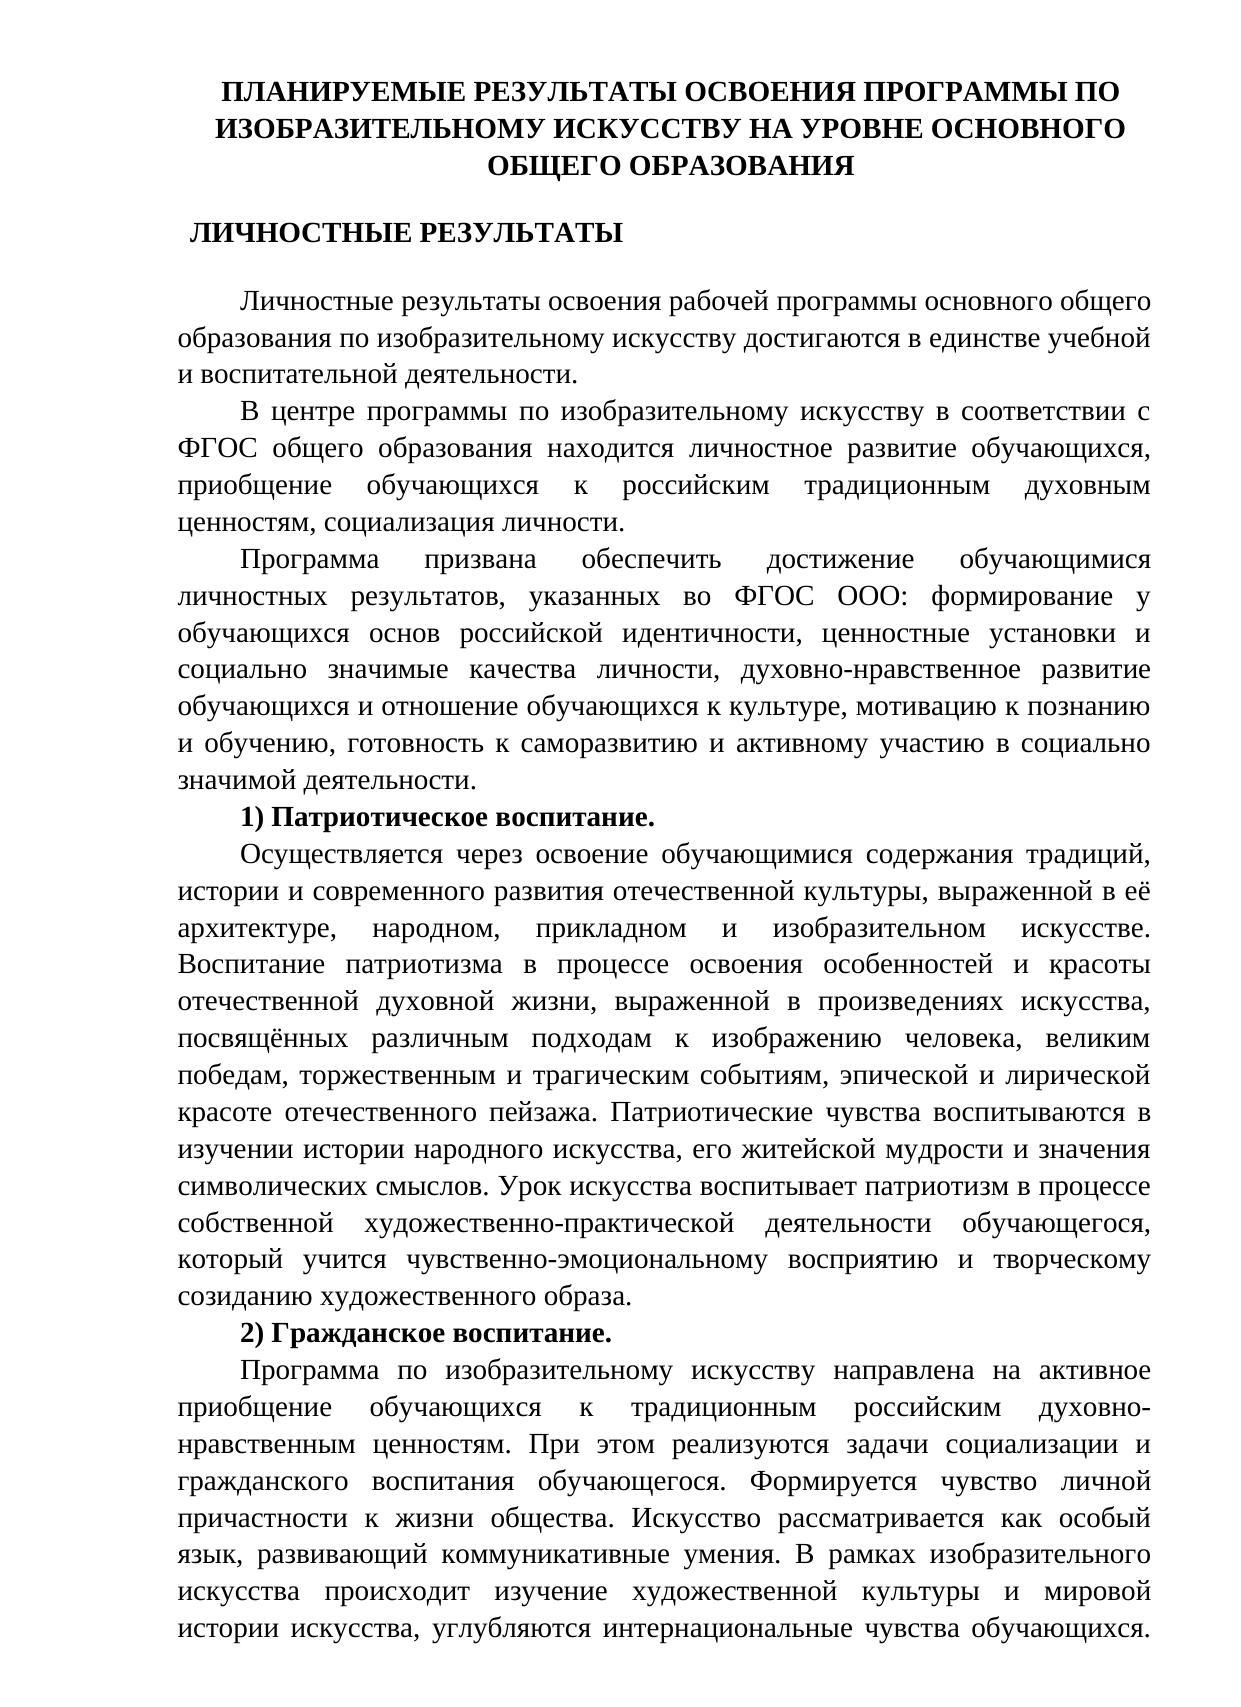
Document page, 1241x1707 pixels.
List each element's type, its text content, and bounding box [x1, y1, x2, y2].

text Программа призвана обеспечить достижение обучающимися личностных результатов, указанных во ФГОС ООО: формирование у обучающихся основ российской идентичности, ценностные установки и социально значимые качества личности, духовно-нравственное развитие обучающихся и отношение обучающихся к культуре, мотивацию к познанию и обучению, готовность к саморазвитию и активному участию в социально значимой деятельности. [177, 541, 1152, 796]
text 2) Гражданское воспитание. [177, 1315, 1152, 1349]
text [177, 1352, 1152, 1644]
text Личностные результаты освоения рабочей программы основного общего образования по изобразительному искусству достигаются в единстве учебной и воспитательной деятельности. [177, 283, 1152, 390]
text В центре программы по изобразительному искусству в соответствии с ФГОС общего образования находится личностное развитие обучающихся, приобщение обучающихся к российским традиционным духовным ценностям, социализация личности. [177, 393, 1152, 538]
text ПЛАНИРУЕМЫЕ РЕЗУЛЬТАТЫ ОСВОЕНИЯ ПРОГРАММЫ ПО ИЗОБРАЗИТЕЛЬНОМУ ИСКУССТВУ НА УРОВНЕ ОСНОВНОГО ОБЩЕГО ОБРАЗОВАНИЯ [190, 74, 1152, 181]
text Осуществляется через освоение обучающимися содержания традиций, истории и современного развития отечественной культуры, выраженной в её архитектуре, народном, прикладном и изобразительном искусстве. Воспитание патриотизма в процессе освоения особенностей и красоты отечественной духовной жизни, выраженной в произведениях искусства, посвящённых различным подходам к изображению человека, великим победам, торжественным и трагическим событиям, эпической и лирической красоте отечественного пейзажа. Патриотические чувства воспитываются в изучении истории народного искусства, его житейской мудрости и значения символических смыслов. Урок искусства воспитывает патриотизм в процессе собственной художественно-практической деятельности обучающегося, который учится чувственно-эмоциональному восприятию и творческому созиданию художественного образа. [177, 836, 1152, 1312]
text ​1) Патриотическое воспитание. [177, 799, 1152, 833]
text ЛИЧНОСТНЫЕ РЕЗУЛЬТАТЫ [190, 215, 1152, 249]
